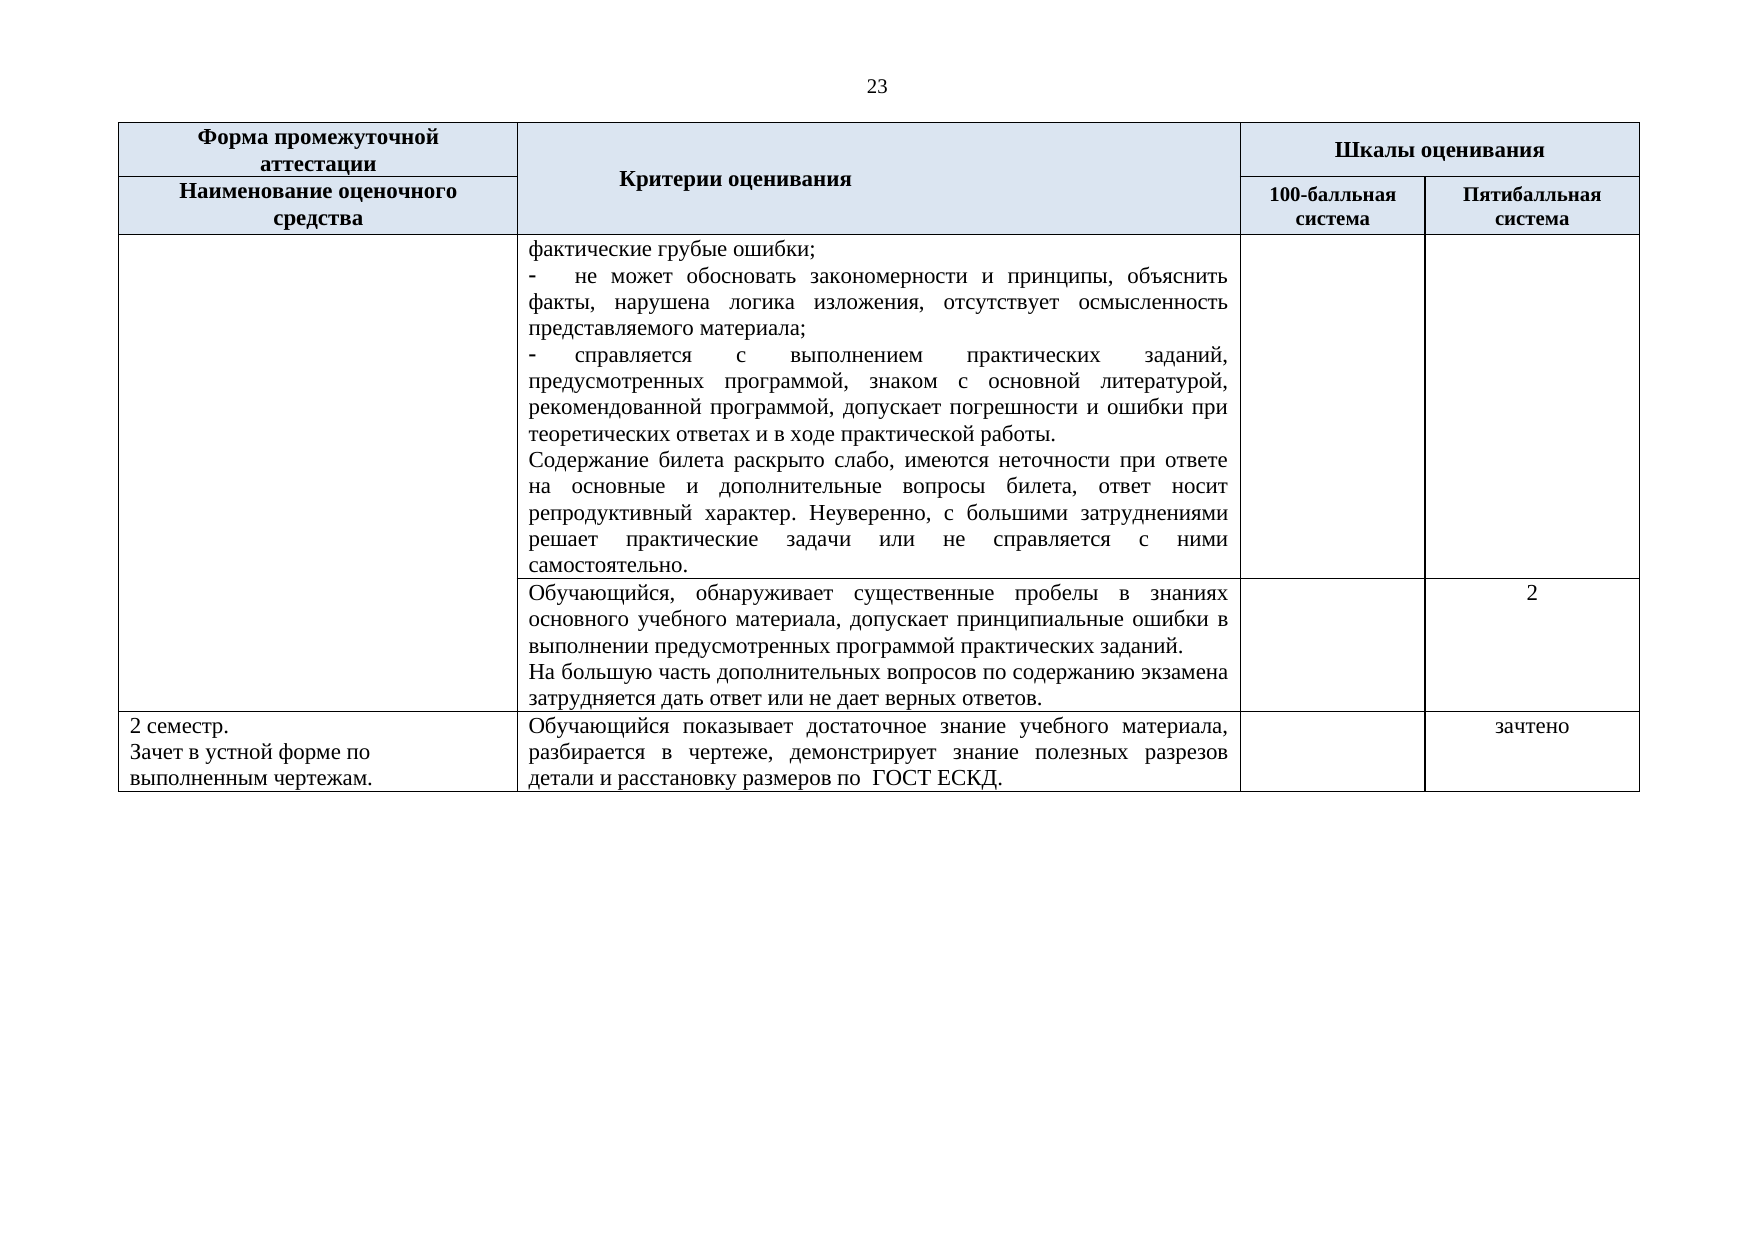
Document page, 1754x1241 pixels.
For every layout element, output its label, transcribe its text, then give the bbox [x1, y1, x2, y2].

table_cell 2 семестр. Зачет в устной форме по выполненным чертежам. [119, 712, 517, 791]
table_cell зачтено [1426, 712, 1639, 791]
table_header Критерии оценивания [518, 123, 1240, 234]
table_cell Наименование оценочного средства [119, 177, 517, 234]
table_cell 3 [1426, 235, 1639, 578]
table_cell Обучающийся, обнаруживает существенные пробелы в знаниях основного учебного материала, допускает принципиальные ошибки в выполнении предусмотренных программой практических заданий. На большую часть дополнительных вопросов по содержанию экзамена затрудняется дать ответ или не дает верных ответов. [518, 579, 1240, 711]
table_cell 2 [1426, 579, 1639, 711]
table_cell [1241, 712, 1424, 791]
table_cell [1241, 235, 1424, 578]
table_cell Обучающийся показывает достаточное знание учебного материала, разбирается в чертеже, демонстрирует знание полезных разрезов детали и расстановку размеров по ГОСТ ЕСКД. [518, 712, 1240, 791]
table_header Форма промежуточной аттестации [119, 123, 517, 176]
table_header Шкалы оценивания [1241, 123, 1639, 176]
table_cell [1241, 579, 1424, 711]
table_cell 100-балльная система [1241, 177, 1424, 234]
table_cell Пятибалльная система [1426, 177, 1639, 234]
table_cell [518, 235, 1240, 578]
